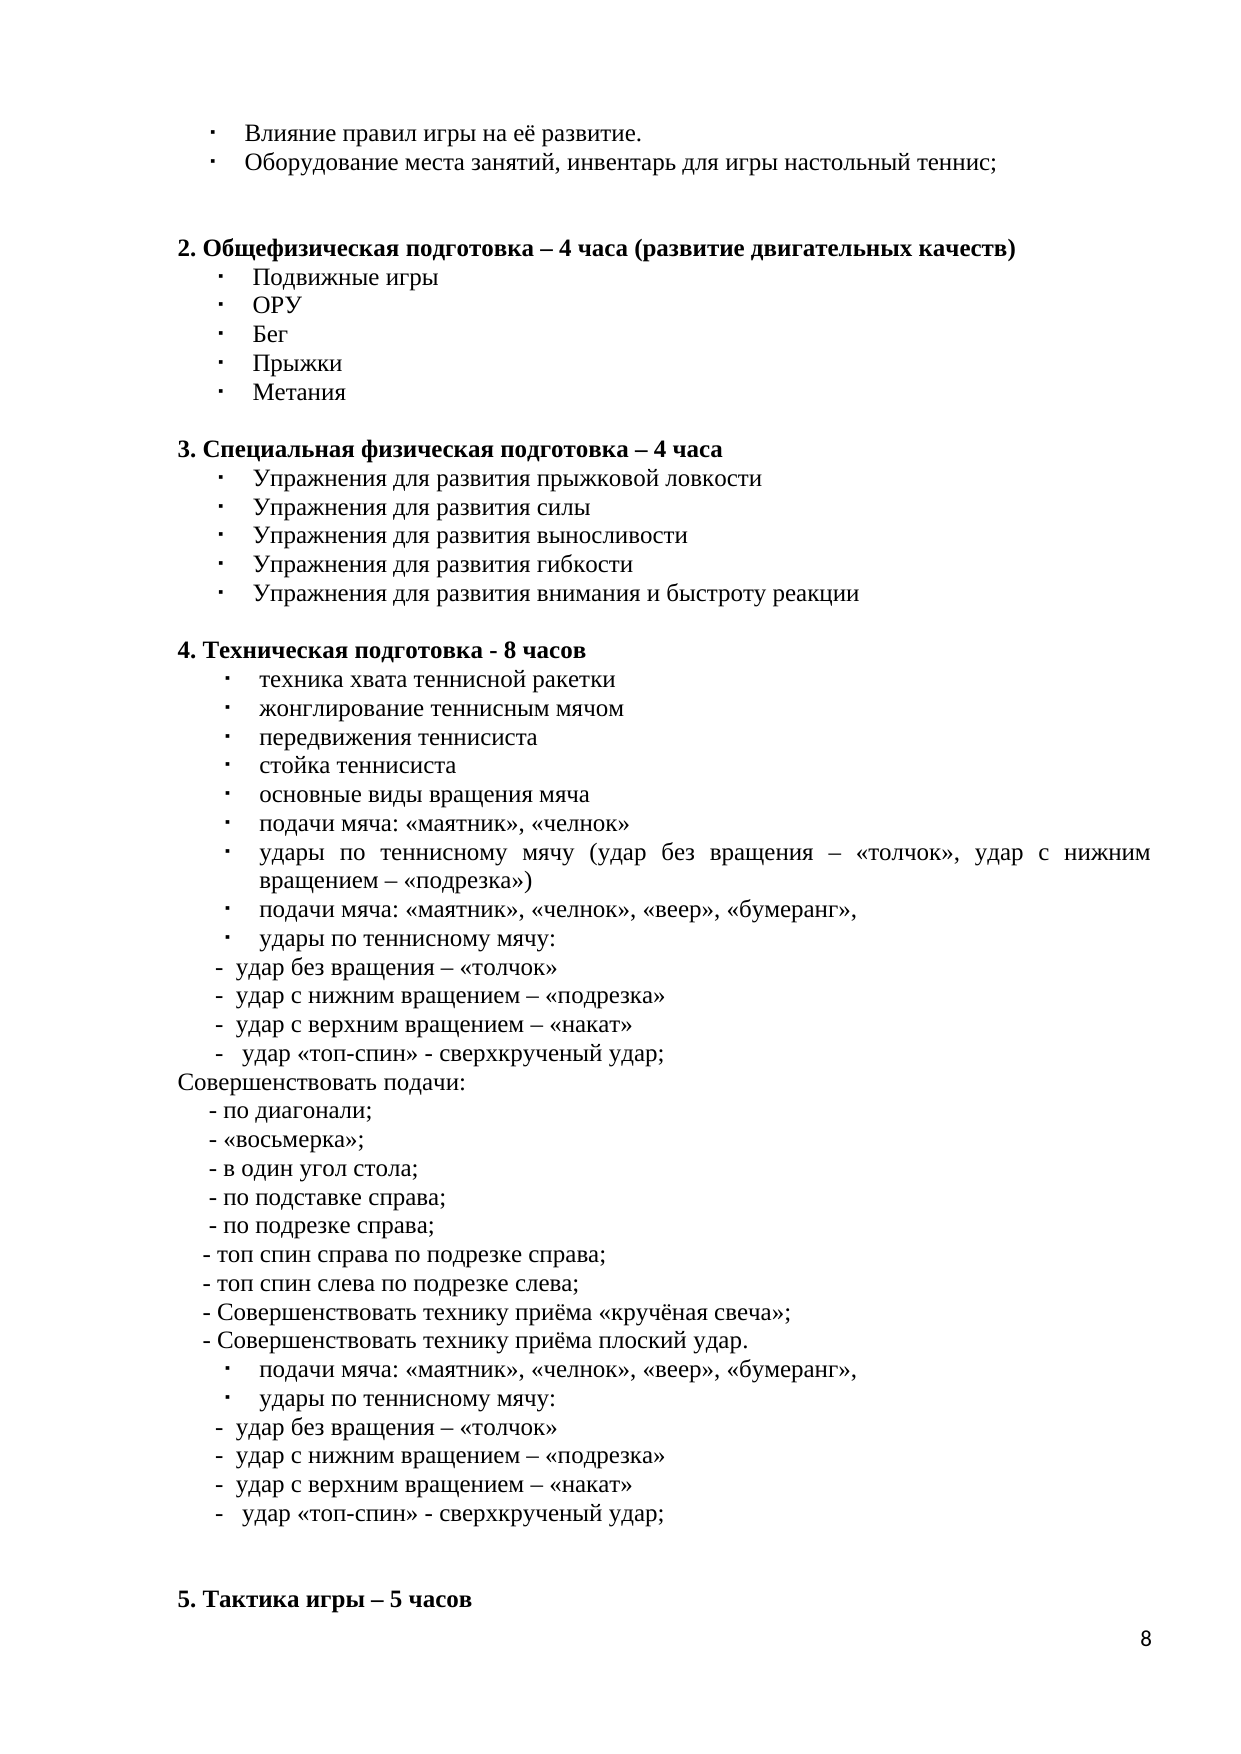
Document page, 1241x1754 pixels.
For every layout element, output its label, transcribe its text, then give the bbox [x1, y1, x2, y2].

list Упражнения для развития гибкости [215, 549, 1152, 578]
text - «восьмерка»; [177, 1124, 1152, 1153]
text - по подрезке справа; [177, 1211, 1152, 1239]
list подачи мяча: «маятник», «челнок», «веер», «бумеранг», [222, 1354, 1152, 1383]
text - топ спин справа по подрезке справа; [177, 1239, 1152, 1268]
list Влияние правил игры на её развитие. [207, 118, 1152, 147]
list Упражнения для развития прыжковой ловкости [215, 463, 1152, 492]
list Подвижные игры [215, 262, 1152, 291]
text - топ спин слева по подрезке слева; [177, 1268, 1152, 1297]
list удары по теннисному мячу (удар без вращения – «толчок», удар с нижним вращением – «подрезка») [222, 837, 1152, 894]
text - удар с нижним вращением – «подрезка» [215, 1441, 1152, 1469]
text - удар «топ-спин» - сверхкрученый удар; [215, 1038, 1152, 1067]
text - удар без вращения – «толчок» [215, 1412, 1152, 1441]
list Упражнения для развития выносливости [215, 521, 1152, 549]
text - по диагонали; [177, 1096, 1152, 1124]
list Метания [215, 377, 1152, 406]
list подачи мяча: «маятник», «челнок», «веер», «бумеранг», [222, 894, 1152, 923]
text - удар с верхним вращением – «накат» [215, 1009, 1152, 1038]
list стойка теннисиста [222, 751, 1152, 779]
text 2. Общефизическая подготовка – 4 часа (развитие двигательных качеств) [177, 233, 1152, 262]
list техника хвата теннисной ракетки [222, 664, 1152, 693]
list подачи мяча: «маятник», «челнок» [222, 808, 1152, 837]
text - в один угол стола; [177, 1153, 1152, 1182]
text 4. Техническая подготовка - 8 часов [177, 636, 1152, 664]
list удары по теннисному мячу: [222, 1383, 1152, 1412]
text - Совершенствовать технику приёма плоский удар. [177, 1326, 1152, 1354]
text - удар «топ-спин» - сверхкрученый удар; [215, 1498, 1152, 1527]
text - удар с верхним вращением – «накат» [215, 1469, 1152, 1498]
list Упражнения для развития внимания и быстроту реакции [215, 578, 1152, 607]
list удары по теннисному мячу: [222, 923, 1152, 952]
list Упражнения для развития силы [215, 492, 1152, 521]
list передвижения теннисиста [222, 722, 1152, 751]
list Бег [215, 319, 1152, 348]
text 5. Тактика игры – 5 часов [177, 1584, 1152, 1613]
list основные виды вращения мяча [222, 779, 1152, 808]
text - удар с нижним вращением – «подрезка» [215, 981, 1152, 1009]
list жонглирование теннисным мячом [222, 693, 1152, 722]
text - удар без вращения – «толчок» [215, 952, 1152, 981]
text - Совершенствовать технику приёма «кручёная свеча»; [177, 1297, 1152, 1326]
text - по подставке справа; [177, 1182, 1152, 1211]
list ОРУ [215, 291, 1152, 319]
text 3. Специальная физическая подготовка – 4 часа [177, 434, 1152, 463]
list Оборудование места занятий, инвентарь для игры настольный теннис; [207, 147, 1152, 176]
text Совершенствовать подачи: [177, 1067, 1152, 1096]
list Прыжки [215, 348, 1152, 377]
